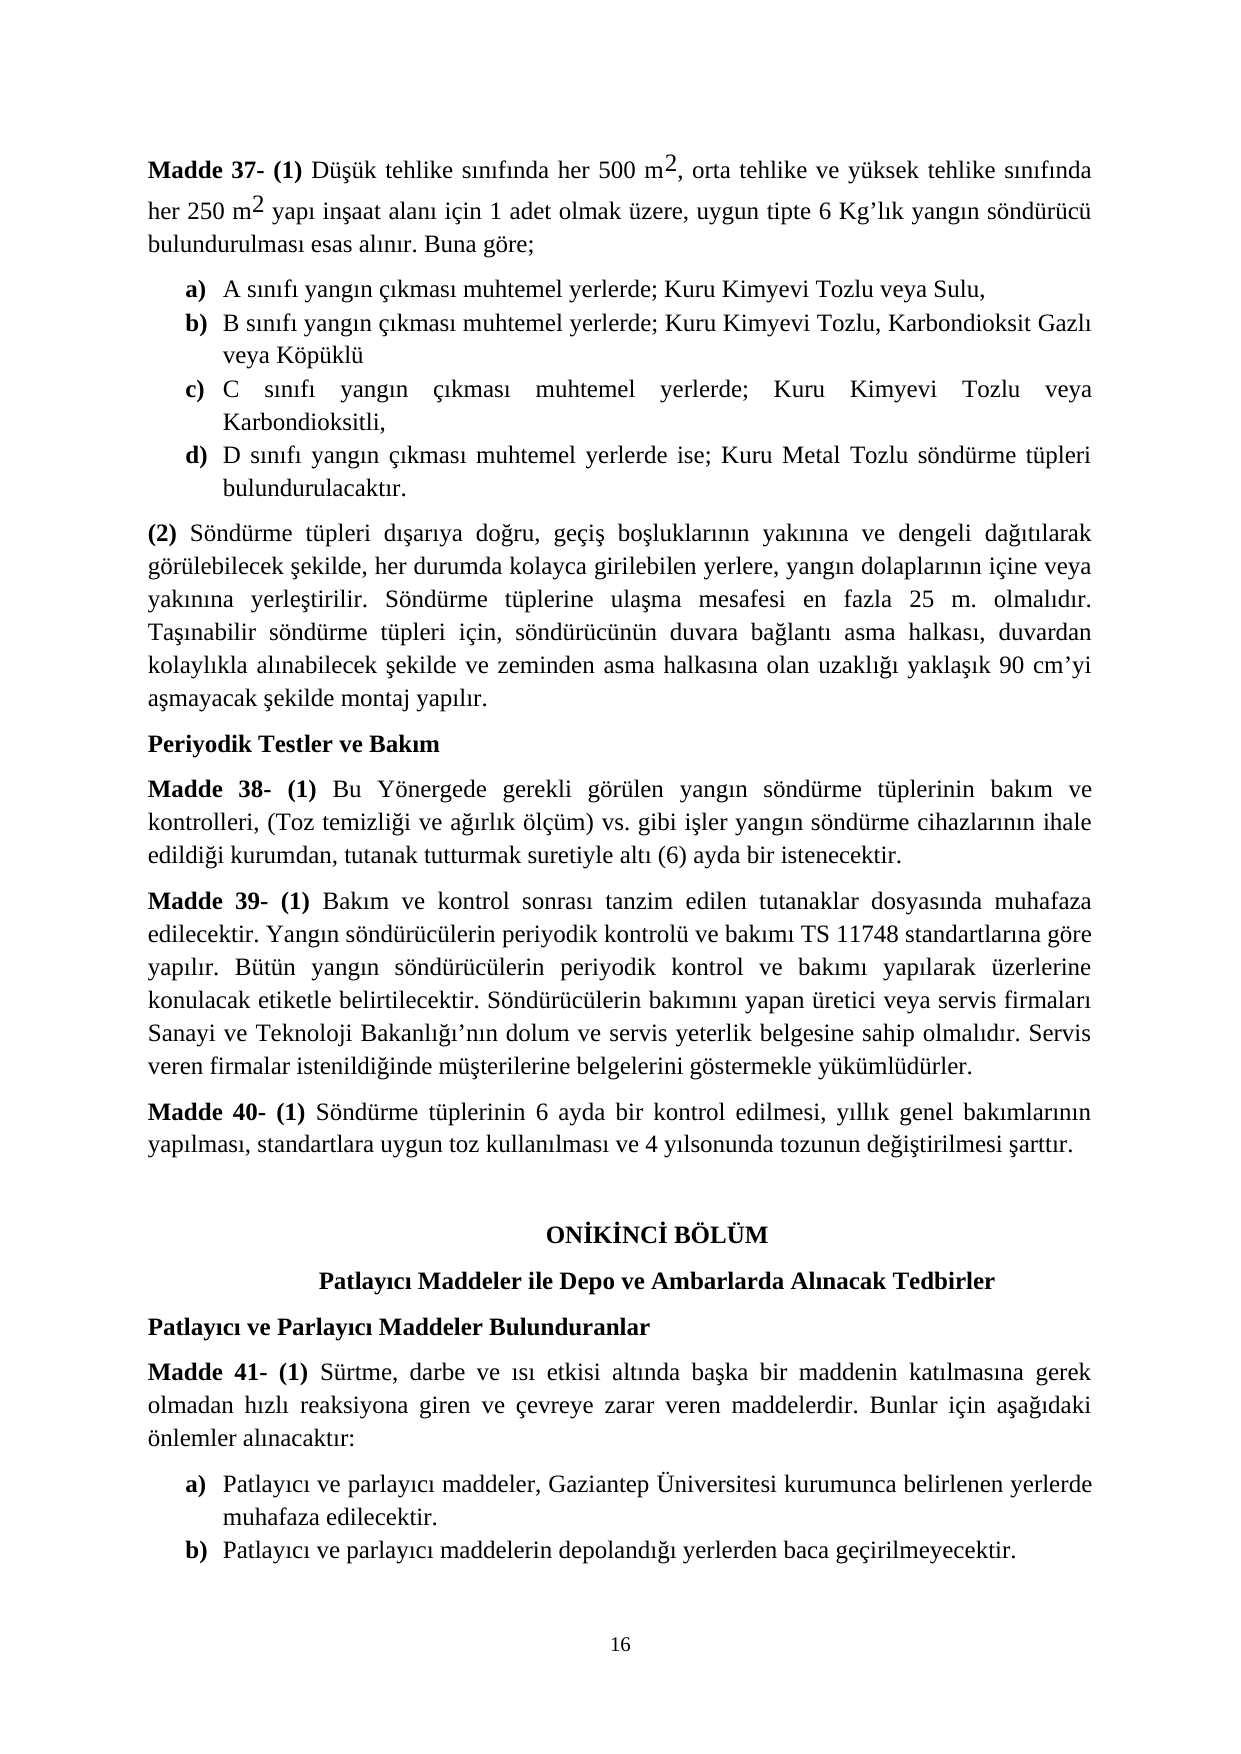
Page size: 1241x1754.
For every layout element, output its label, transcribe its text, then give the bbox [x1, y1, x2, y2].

text Patlayıcı ve Parlayıcı Maddeler Bulunduranlar [148, 1312, 1093, 1340]
text Madde 39- (1) Bakım ve kontrol sonrası tanzim edilen tutanaklar dosyasında muhafaza edilecektir. Yangın söndürücülerin periyodik kontrolü ve bakımı TS 11748 standartlarına göre yapılır. Bütün yangın söndürücülerin periyodik kontrol ve bakımı yapılarak üzerlerine konulacak etiketle belirtilecektir. Söndürücülerin bakımını yapan üretici veya servis firmaları Sanayi ve Teknoloji Bakanlığı’nın dolum ve servis yeterlik belgesine sahip olmalıdır. Servis veren firmalar istenildiğinde müşterilerine belgelerini göstermekle yükümlüdürler. [148, 886, 1093, 1080]
list Patlayıcı ve parlayıcı maddelerin depolandığı yerlerden baca geçirilmeyecektir. [185, 1535, 1093, 1563]
list A sınıfı yangın çıkması muhtemel yerlerde; Kuru Kimyevi Tozlu veya Sulu, [185, 274, 1093, 303]
list D sınıfı yangın çıkması muhtemel yerlerde ise; Kuru Metal Tozlu söndürme tüpleri bulundurulacaktır. [185, 440, 1093, 501]
text ONİKİNCİ BÖLÜM [148, 1221, 1093, 1249]
text Madde 40- (1) Söndürme tüplerinin 6 ayda bir kontrol edilmesi, yıllık genel bakımlarının yapılması, standartlara uygun toz kullanılması ve 4 yılsonunda tozunun değiştirilmesi şarttır. [148, 1097, 1093, 1158]
text (2) Söndürme tüpleri dışarıya doğru, geçiş boşluklarının yakınına ve dengeli dağıtılarak görülebilecek şekilde, her durumda kolayca girilebilen yerlere, yangın dolaplarının içine veya yakınına yerleştirilir. Söndürme tüplerine ulaşma mesafesi en fazla 25 m. olmalıdır. Taşınabilir söndürme tüpleri için, söndürücünün duvara bağlantı asma halkası, duvardan kolaylıkla alınabilecek şekilde ve zeminden asma halkasına olan uzaklığı yaklaşık 90 cm’yi aşmayacak şekilde montaj yapılır. [148, 518, 1093, 712]
text Periyodik Testler ve Bakım [148, 729, 1093, 758]
list C sınıfı yangın çıkması muhtemel yerlerde; Kuru Kimyevi Tozlu veya Karbondioksitli, [185, 374, 1093, 435]
text Madde 37- (1) Düşük tehlike sınıfında her 500 m2, orta tehlike ve yüksek tehlike sınıfında her 250 m2 yapı inşaat alanı için 1 adet olmak üzere, uygun tipte 6 Kg’lık yangın söndürücü bulundurulması esas alınır. Buna göre; [148, 148, 1093, 258]
text Madde 41- (1) Sürtme, darbe ve ısı etkisi altında başka bir maddenin katılmasına gerek olmadan hızlı reaksiyona giren ve çevreye zarar veren maddelerdir. Bunlar için aşağıdaki önlemler alınacaktır: [148, 1357, 1093, 1452]
list Patlayıcı ve parlayıcı maddeler, Gaziantep Üniversitesi kurumunca belirlenen yerlerde muhafaza edilecektir. [185, 1469, 1093, 1531]
text Patlayıcı Maddeler ile Depo ve Ambarlarda Alınacak Tedbirler [148, 1266, 1093, 1295]
text Madde 38- (1) Bu Yönergede gerekli görülen yangın söndürme tüplerinin bakım ve kontrolleri, (Toz temizliği ve ağırlık ölçüm) vs. gibi işler yangın söndürme cihazlarının ihale edildiği kurumdan, tutanak tutturmak suretiyle altı (6) ayda bir istenecektir. [148, 774, 1093, 869]
list B sınıfı yangın çıkması muhtemel yerlerde; Kuru Kimyevi Tozlu, Karbondioksit Gazlı veya Köpüklü [185, 308, 1093, 369]
